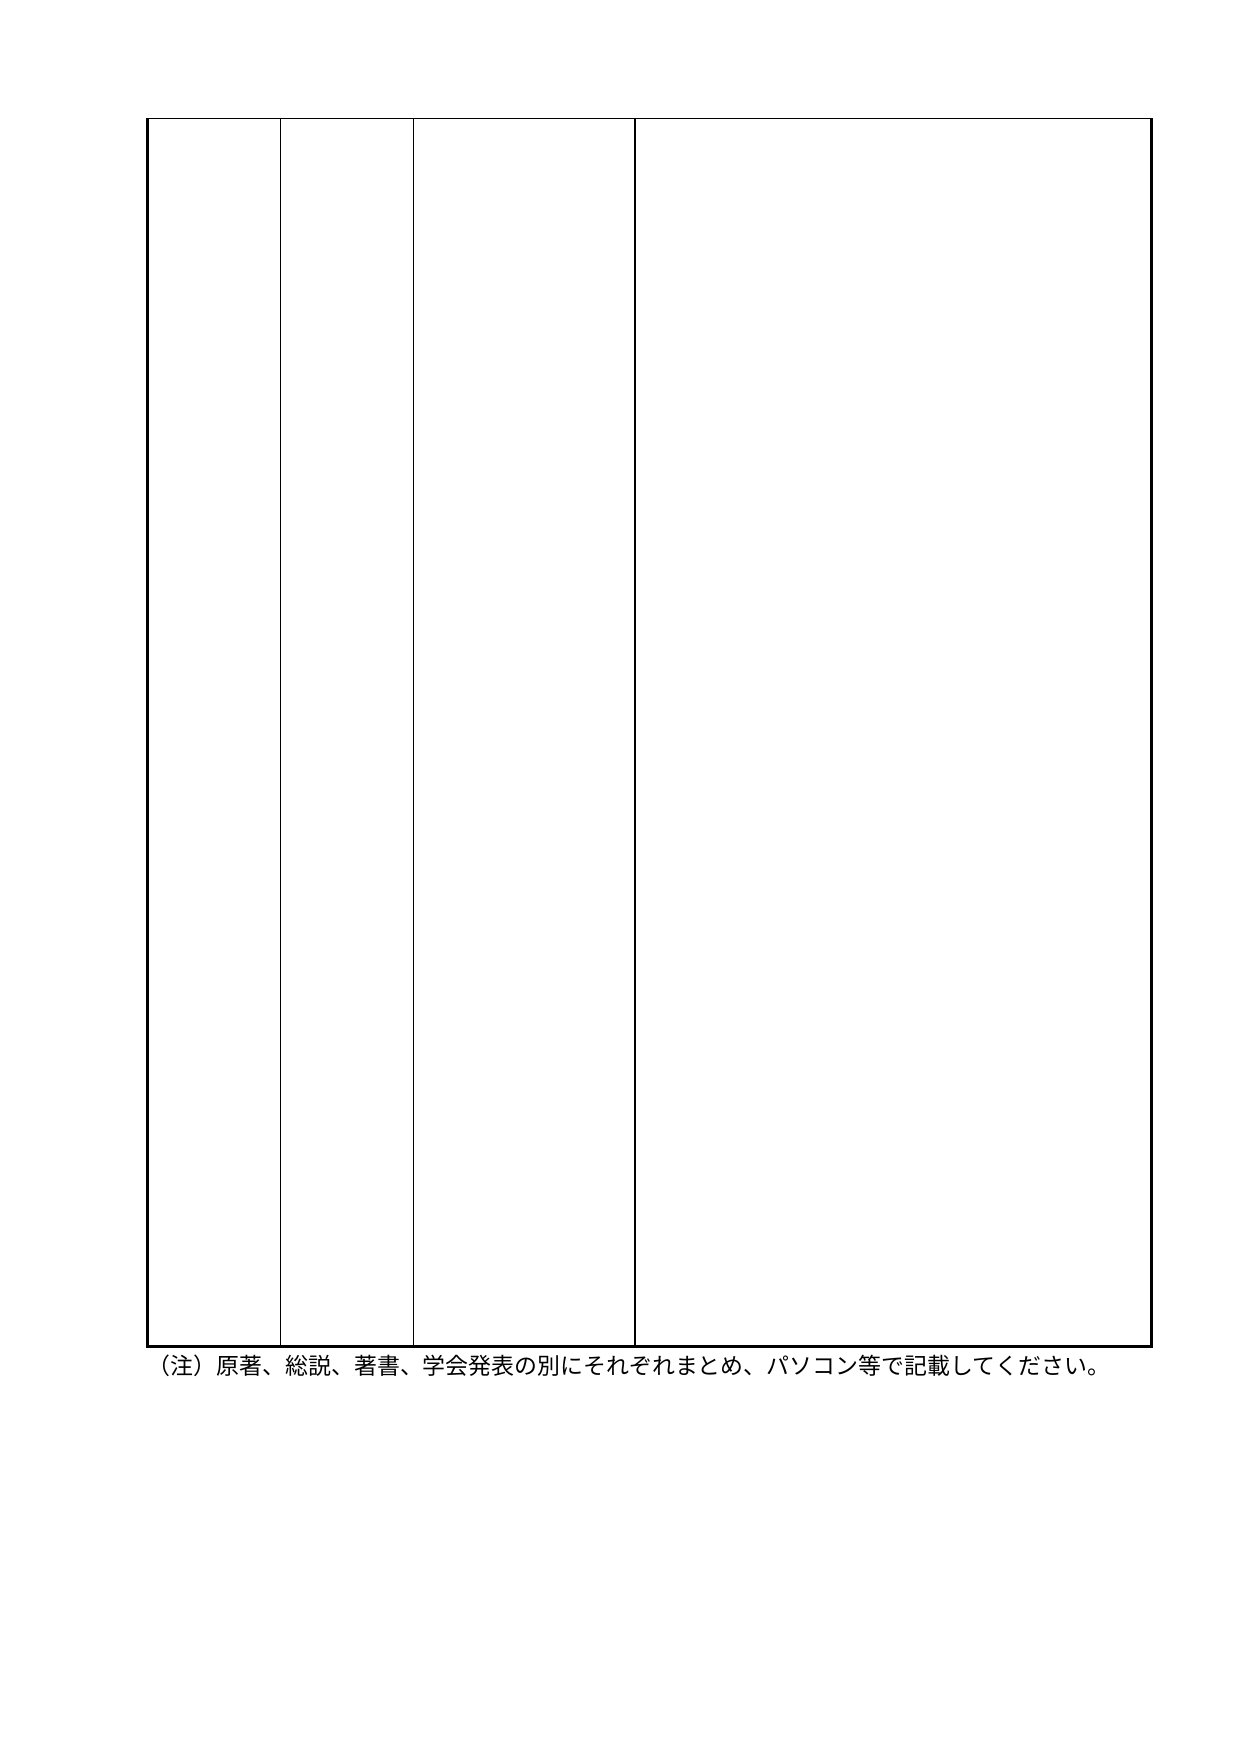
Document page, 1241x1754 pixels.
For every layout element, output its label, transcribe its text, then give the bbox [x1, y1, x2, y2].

text （注）原著、総説、著書、学会発表の別にそれぞれまとめ、パソコン等で記載してください。 [148, 1348, 1152, 1381]
table_cell [149, 119, 280, 1345]
table_cell [414, 119, 634, 1345]
table_cell [281, 119, 413, 1345]
table_cell [636, 119, 1150, 1345]
